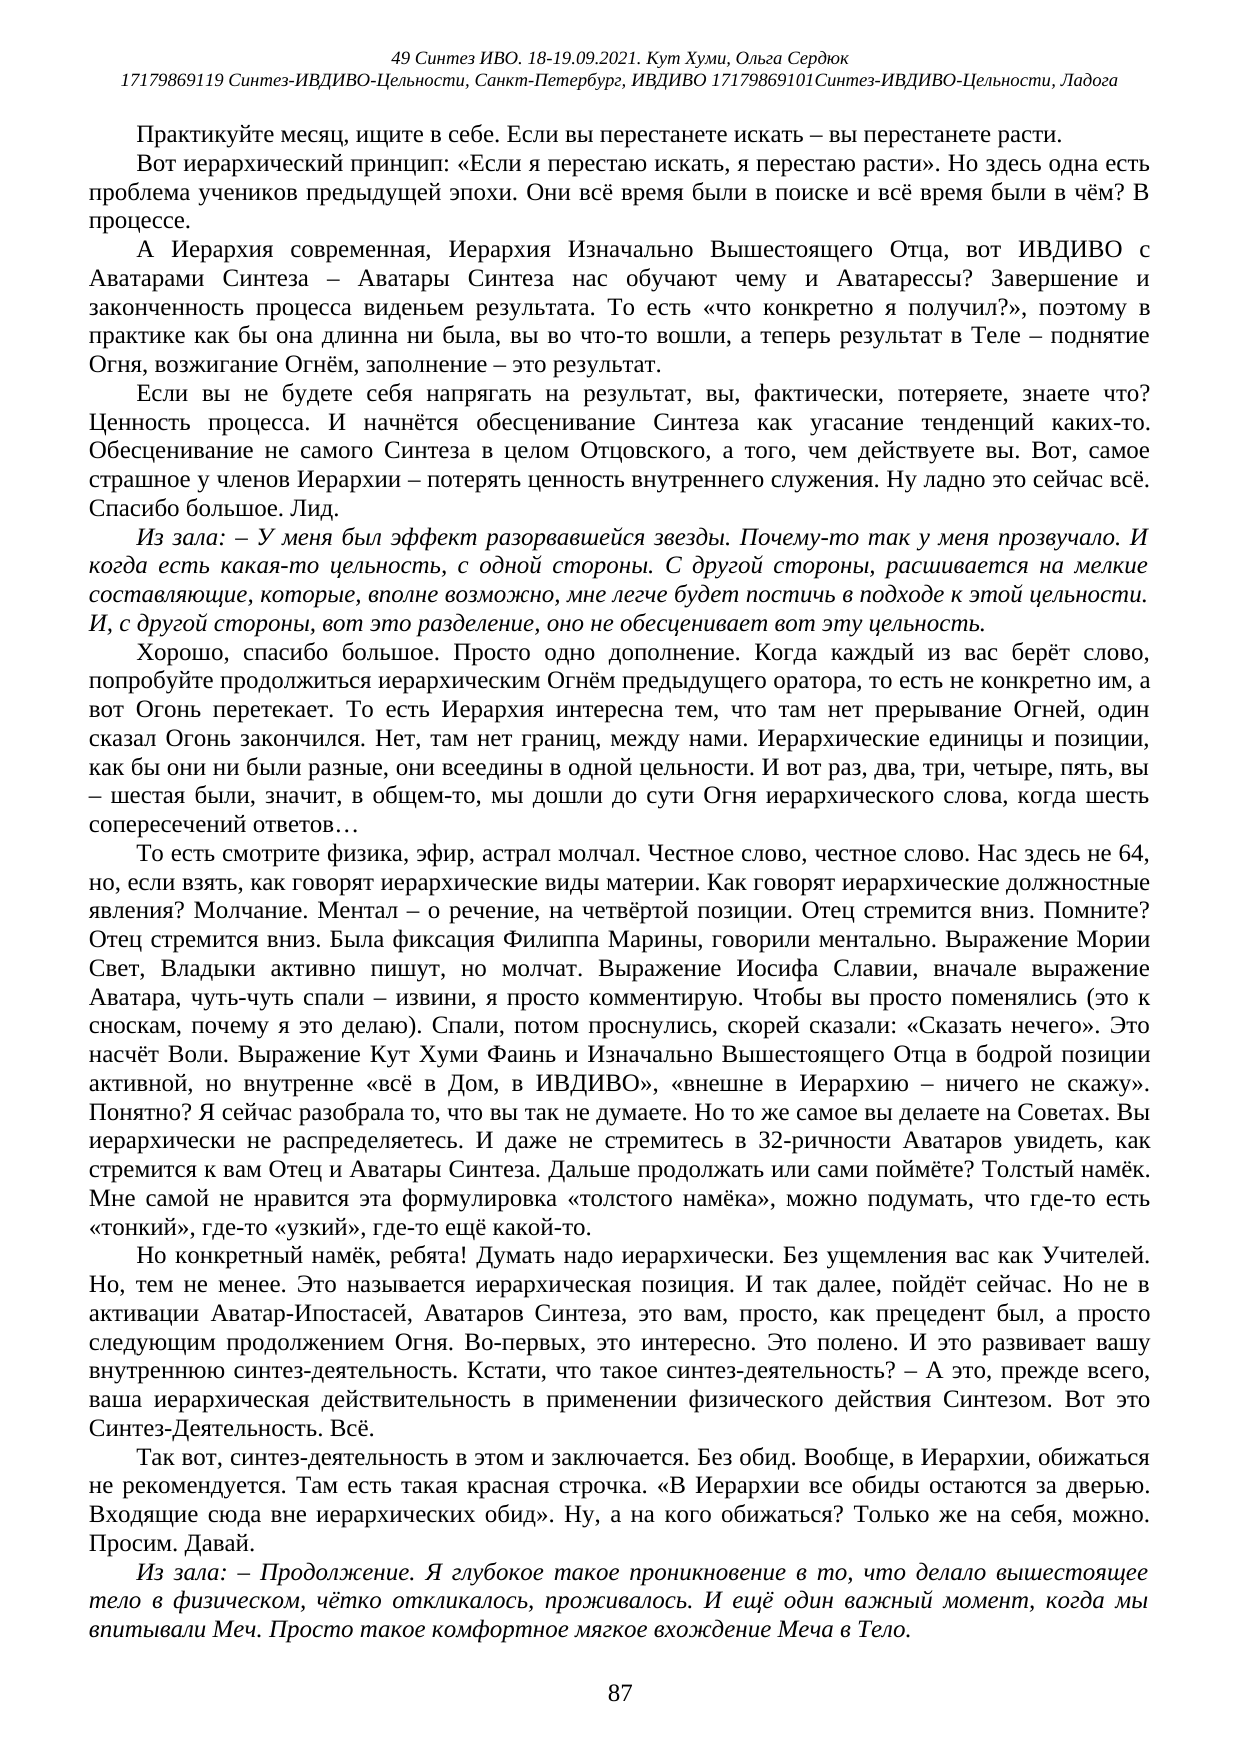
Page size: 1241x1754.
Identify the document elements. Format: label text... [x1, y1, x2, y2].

text Из зала: – У меня был эффект разорвавшейся звезды. Почему-то так у меня прозвучало. И когда есть какая-то цельность, с одной стороны. С другой стороны, расшивается на мелкие составляющие, которые, вполне возможно, мне легче будет постичь в подходе к этой цельности. И, с другой стороны, вот это разделение, оно не обесценивает вот эту цельность. [89, 522, 1152, 637]
text А Иерархия современная, Иерархия Изначально Вышестоящего Отца, вот ИВДИВО с Аватарами Синтеза – Аватары Синтеза нас обучают чему и Аватарессы? Завершение и законченность процесса виденьем результата. То есть «что конкретно я получил?», поэтому в практике как бы она длинна ни была, вы во что-то вошли, а теперь результат в Теле – поднятие Огня, возжигание Огнём, заполнение – это результат. [89, 234, 1152, 378]
text Из зала: – Продолжение. Я глубокое такое проникновение в то, что делало вышестоящее тело в физическом, чётко откликалось, проживалось. И ещё один важный момент, когда мы впитывали Меч. Просто такое комфортное мягкое вхождение Меча в Тело. [89, 1557, 1152, 1643]
text Хорошо, спасибо большое. Просто одно дополнение. Когда каждый из вас берёт слово, попробуйте продолжиться иерархическим Огнём предыдущего оратора, то есть не конкретно им, а вот Огонь перетекает. То есть Иерархия интересна тем, что там нет прерывание Огней, один сказал Огонь закончился. Нет, там нет границ, между нами. Иерархические единицы и позиции, как бы они ни были разные, они всеедины в одной цельности. И вот раз, два, три, четыре, пять, вы – шестая были, значит, в общем-то, мы дошли до сути Огня иерархического слова, когда шесть сопересечений ответов… [89, 637, 1152, 838]
text Если вы не будете себя напрягать на результат, вы, фактически, потеряете, знаете что? Ценность процесса. И начнётся обесценивание Синтеза как угасание тенденций каких-то. Обесценивание не самого Синтеза в целом Отцовского, а того, чем действуете вы. Вот, самое страшное у членов Иерархии – потерять ценность внутреннего служения. Ну ладно это сейчас всё. Спасибо большое. Лид. [89, 378, 1152, 522]
text Но конкретный намёк, ребята! Думать надо иерархически. Без ущемления вас как Учителей. Но, тем не менее. Это называется иерархическая позиция. И так далее, пойдёт сейчас. Но не в активации Аватар-Ипостасей, Аватаров Синтеза, это вам, просто, как прецедент был, а просто следующим продолжением Огня. Во-первых, это интересно. Это полено. И это развивает вашу внутреннюю синтез-деятельность. Кстати, что такое синтез-деятельность? – А это, прежде всего, ваша иерархическая действительность в применении физического действия Синтезом. Вот это Синтез-Деятельность. Всё. [89, 1240, 1152, 1442]
text То есть смотрите физика, эфир, астрал молчал. Честное слово, честное слово. Нас здесь не 64, но, если взять, как говорят иерархические виды материи. Как говорят иерархические должностные явления? Молчание. Ментал – о речение, на четвёртой позиции. Отец стремится вниз. Помните? Отец стремится вниз. Была фиксация Филиппа Марины, говорили ментально. Выражение Мории Свет, Владыки активно пишут, но молчат. Выражение Иосифа Славии, вначале выражение Аватара, чуть-чуть спали – извини, я просто комментирую. Чтобы вы просто поменялись (это к сноскам, почему я это делаю). Спали, потом проснулись, скорей сказали: «Сказать нечего». Это насчёт Воли. Выражение Кут Хуми Фаинь и Изначально Вышестоящего Отца в бодрой позиции активной, но внутренне «всё в Дом, в ИВДИВО», «внешне в Иерархию – ничего не скажу». Понятно? Я сейчас разобрала то, что вы так не думаете. Но то же самое вы делаете на Советах. Вы иерархически не распределяетесь. И даже не стремитесь в 32-ричности Аватаров увидеть, как стремится к вам Отец и Аватары Синтеза. Дальше продолжать или сами поймёте? Толстый намёк. Мне самой не нравится эта формулировка «толстого намёка», можно подумать, что где-то есть «тонкий», где-то «узкий», где-то ещё какой-то. [89, 838, 1152, 1240]
text Практикуйте месяц, ищите в себе. Если вы перестанете искать – вы перестанете расти. [89, 119, 1152, 148]
text Так вот, синтез-деятельность в этом и заключается. Без обид. Вообще, в Иерархии, обижаться не рекомендуется. Там есть такая красная строчка. «В Иерархии все обиды остаются за дверью. Входящие сюда вне иерархических обид». Ну, а на кого обижаться? Только же на себя, можно. Просим. Давай. [89, 1442, 1152, 1557]
text Вот иерархический принцип: «Если я перестаю искать, я перестаю расти». Но здесь одна есть проблема учеников предыдущей эпохи. Они всё время были в поиске и всё время были в чём? В процессе. [89, 148, 1152, 234]
